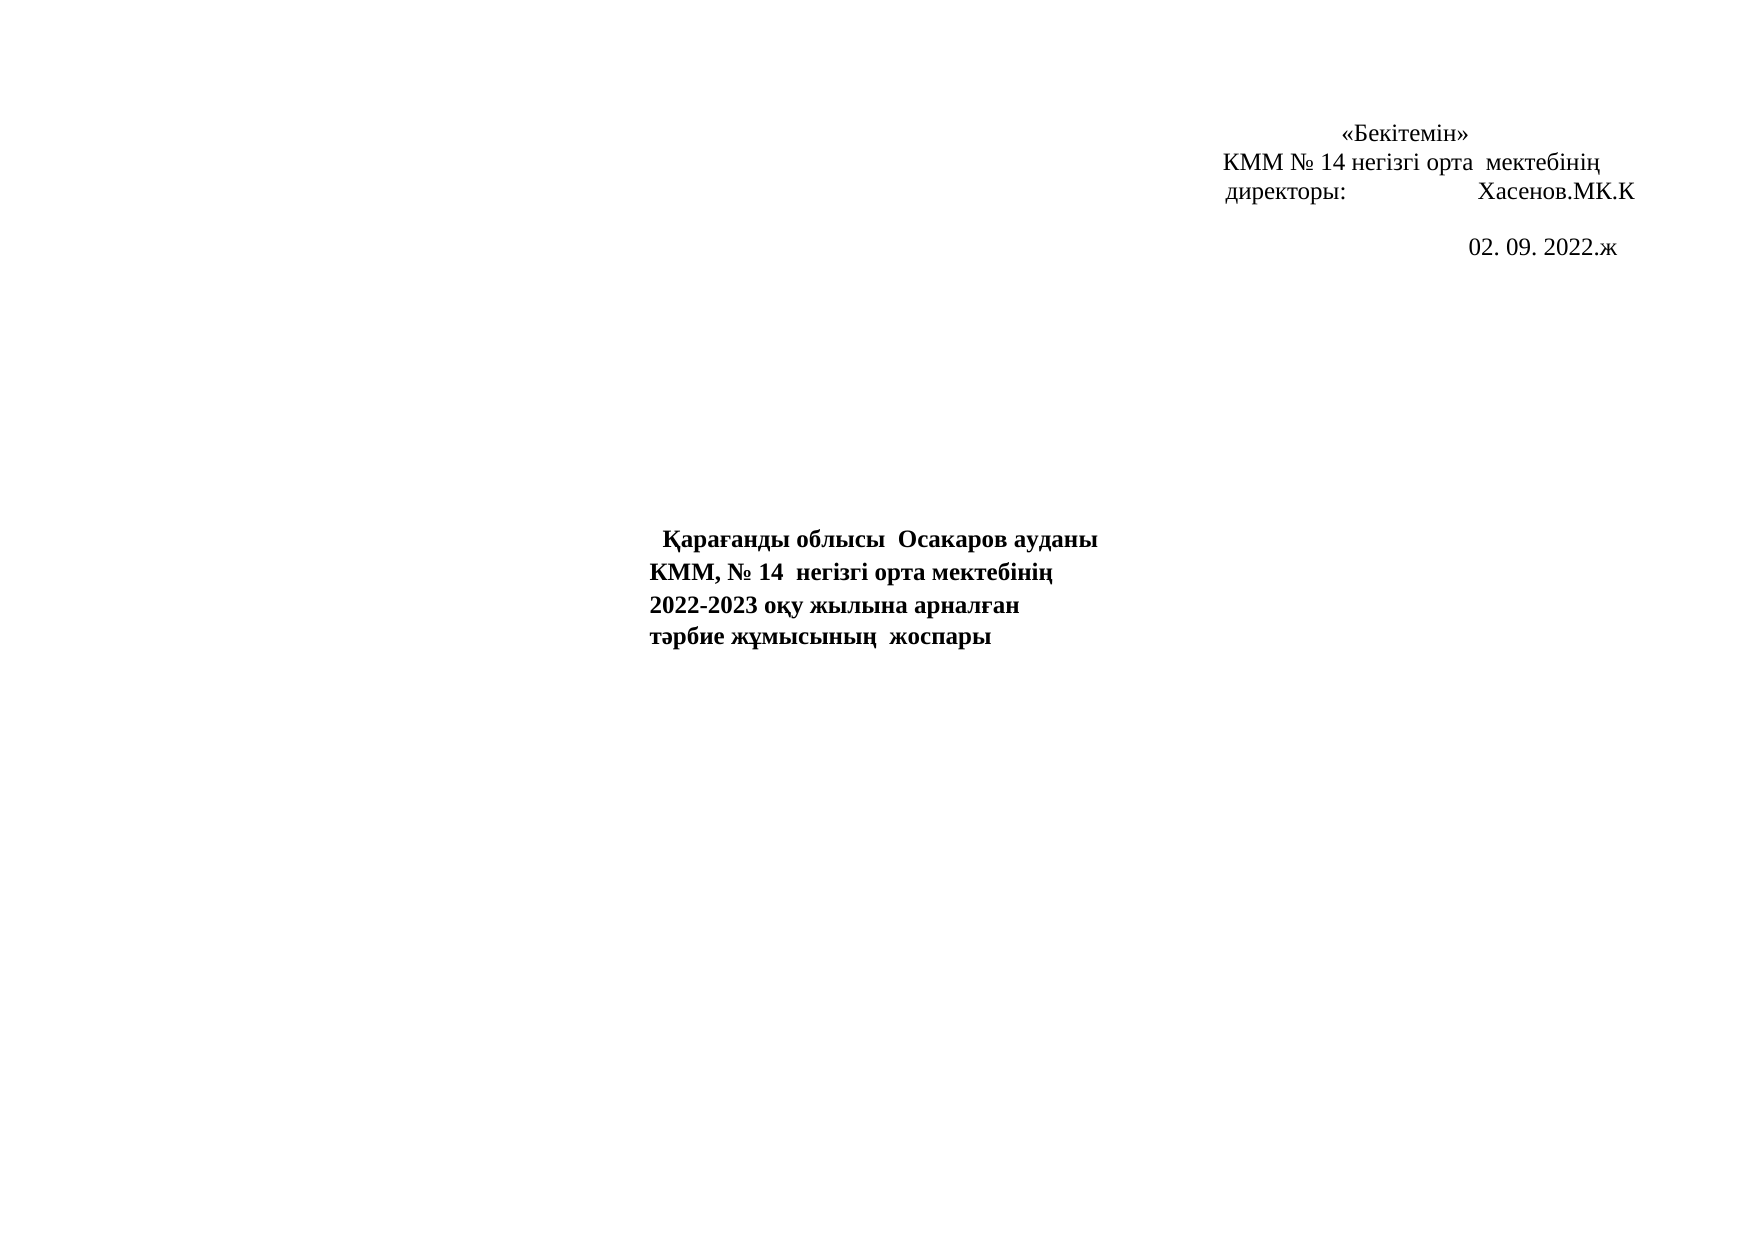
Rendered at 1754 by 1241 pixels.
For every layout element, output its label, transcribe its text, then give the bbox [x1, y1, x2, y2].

list тәрбие жұмысының жоспары [118, 621, 1636, 649]
text КММ № 14 негізгі орта мектебінің [118, 147, 1636, 176]
text КММ, № 14 негізгі орта мектебінің [118, 557, 1636, 586]
text «Бекітемін» [118, 118, 1636, 147]
text директоры: Хасенов.МК.К [118, 176, 1636, 204]
list 2022-2023 оқу жылына арналған [118, 590, 1636, 619]
text Қарағанды облысы Осакаров ауданы [118, 524, 1636, 553]
text 02. 09. 2022.ж [118, 204, 1636, 261]
